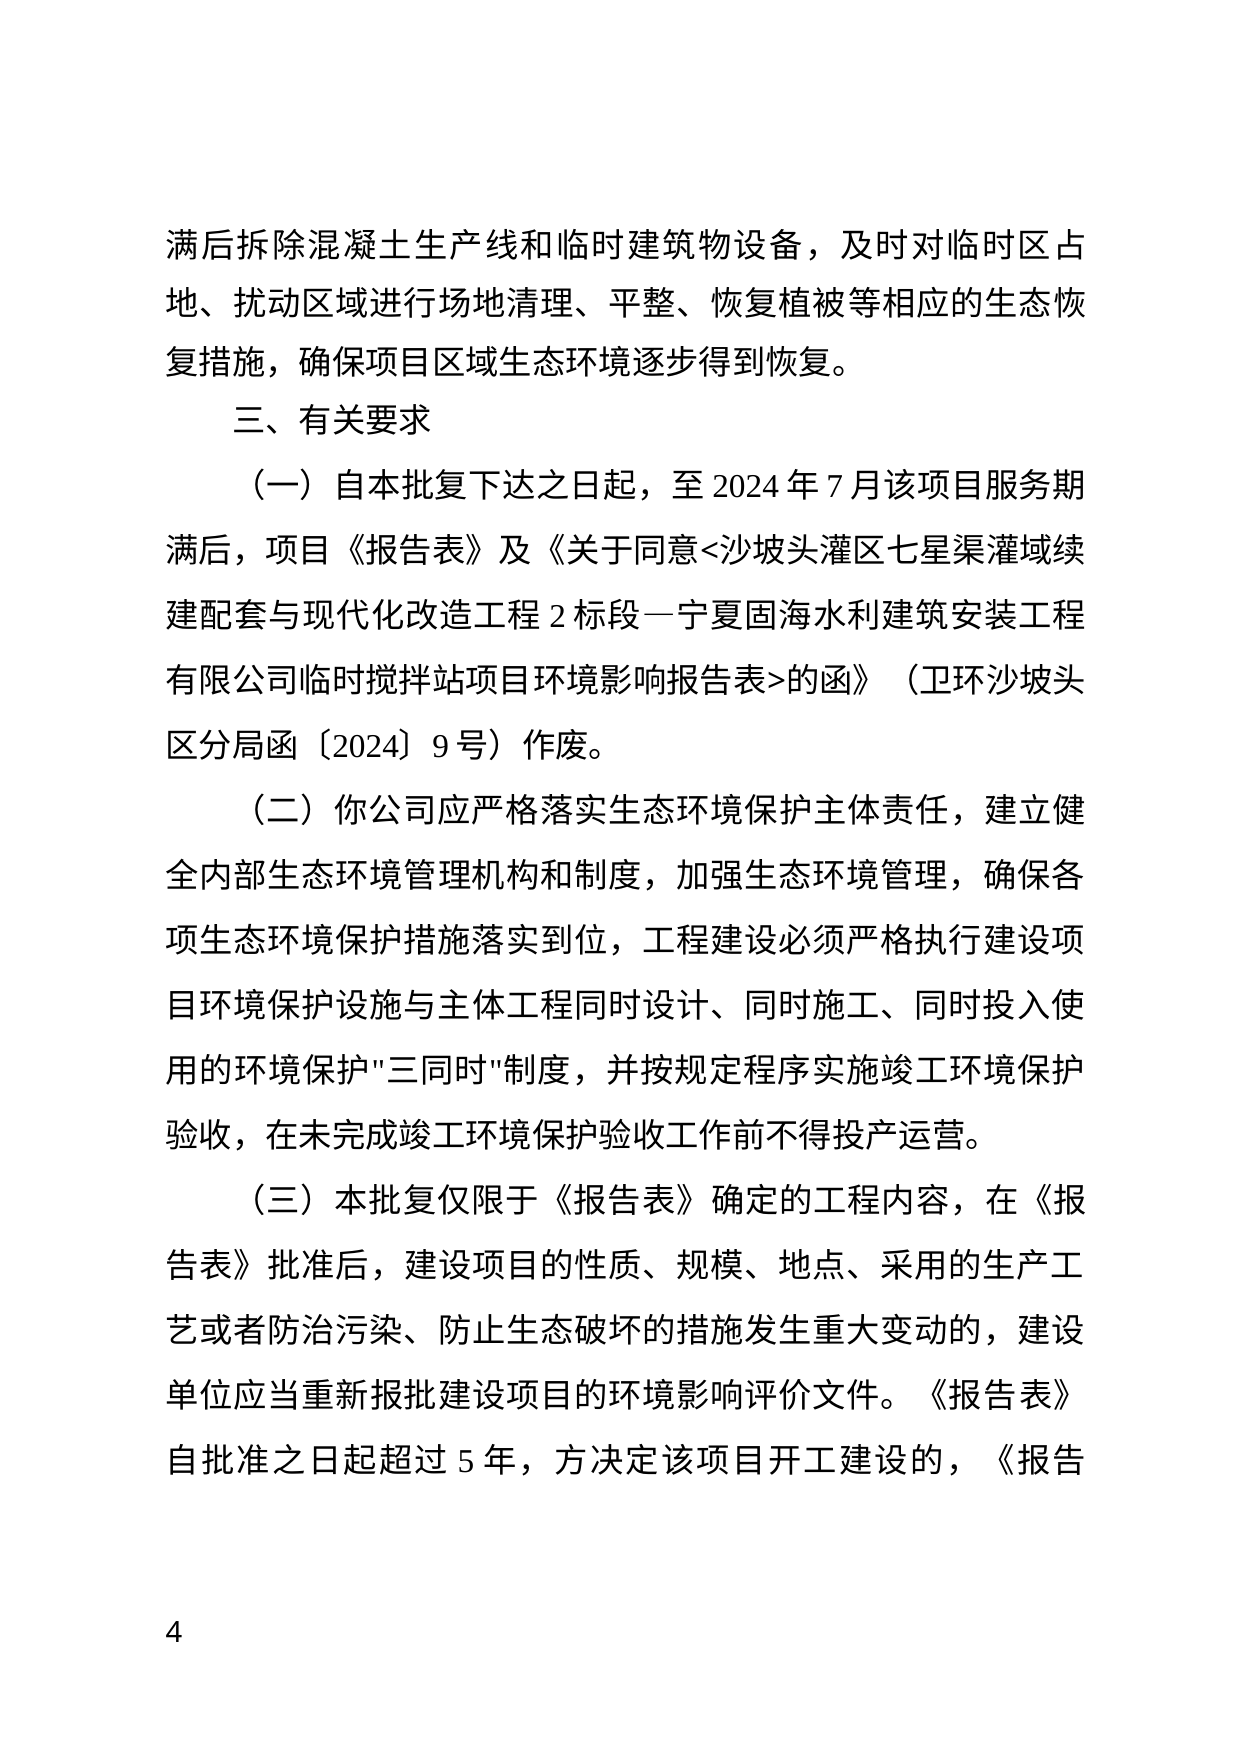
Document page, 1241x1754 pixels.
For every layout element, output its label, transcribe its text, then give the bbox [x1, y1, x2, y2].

list （二）你公司应严格落实生态环境保护主体责任，建立健全内部生态环境管理机构和制度，加强生态环境管理，确保各项生态环境保护措施落实到位，工程建设必须严格执行建设项目环境保护设施与主体工程同时设计、同时施工、同时投入使用的环境保护"三同时"制度，并按规定程序实施竣工环境保护验收，在未完成竣工环境保护验收工作前不得投产运营。 [165, 776, 1087, 1166]
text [165, 1166, 1087, 1491]
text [165, 211, 1087, 386]
text （一）自本批复下达之日起，至2024年7月该项目服务期满后，项目《报告表》及《关于同意<沙坡头灌区七星渠灌域续建配套与现代化改造工程2标段—宁夏固海水利建筑安装工程有限公司临时搅拌站项目环境影响报告表>的函》（卫环沙坡头区分局函〔2024〕9号）作废。 [165, 451, 1087, 776]
list 三、有关要求 [165, 386, 1087, 451]
